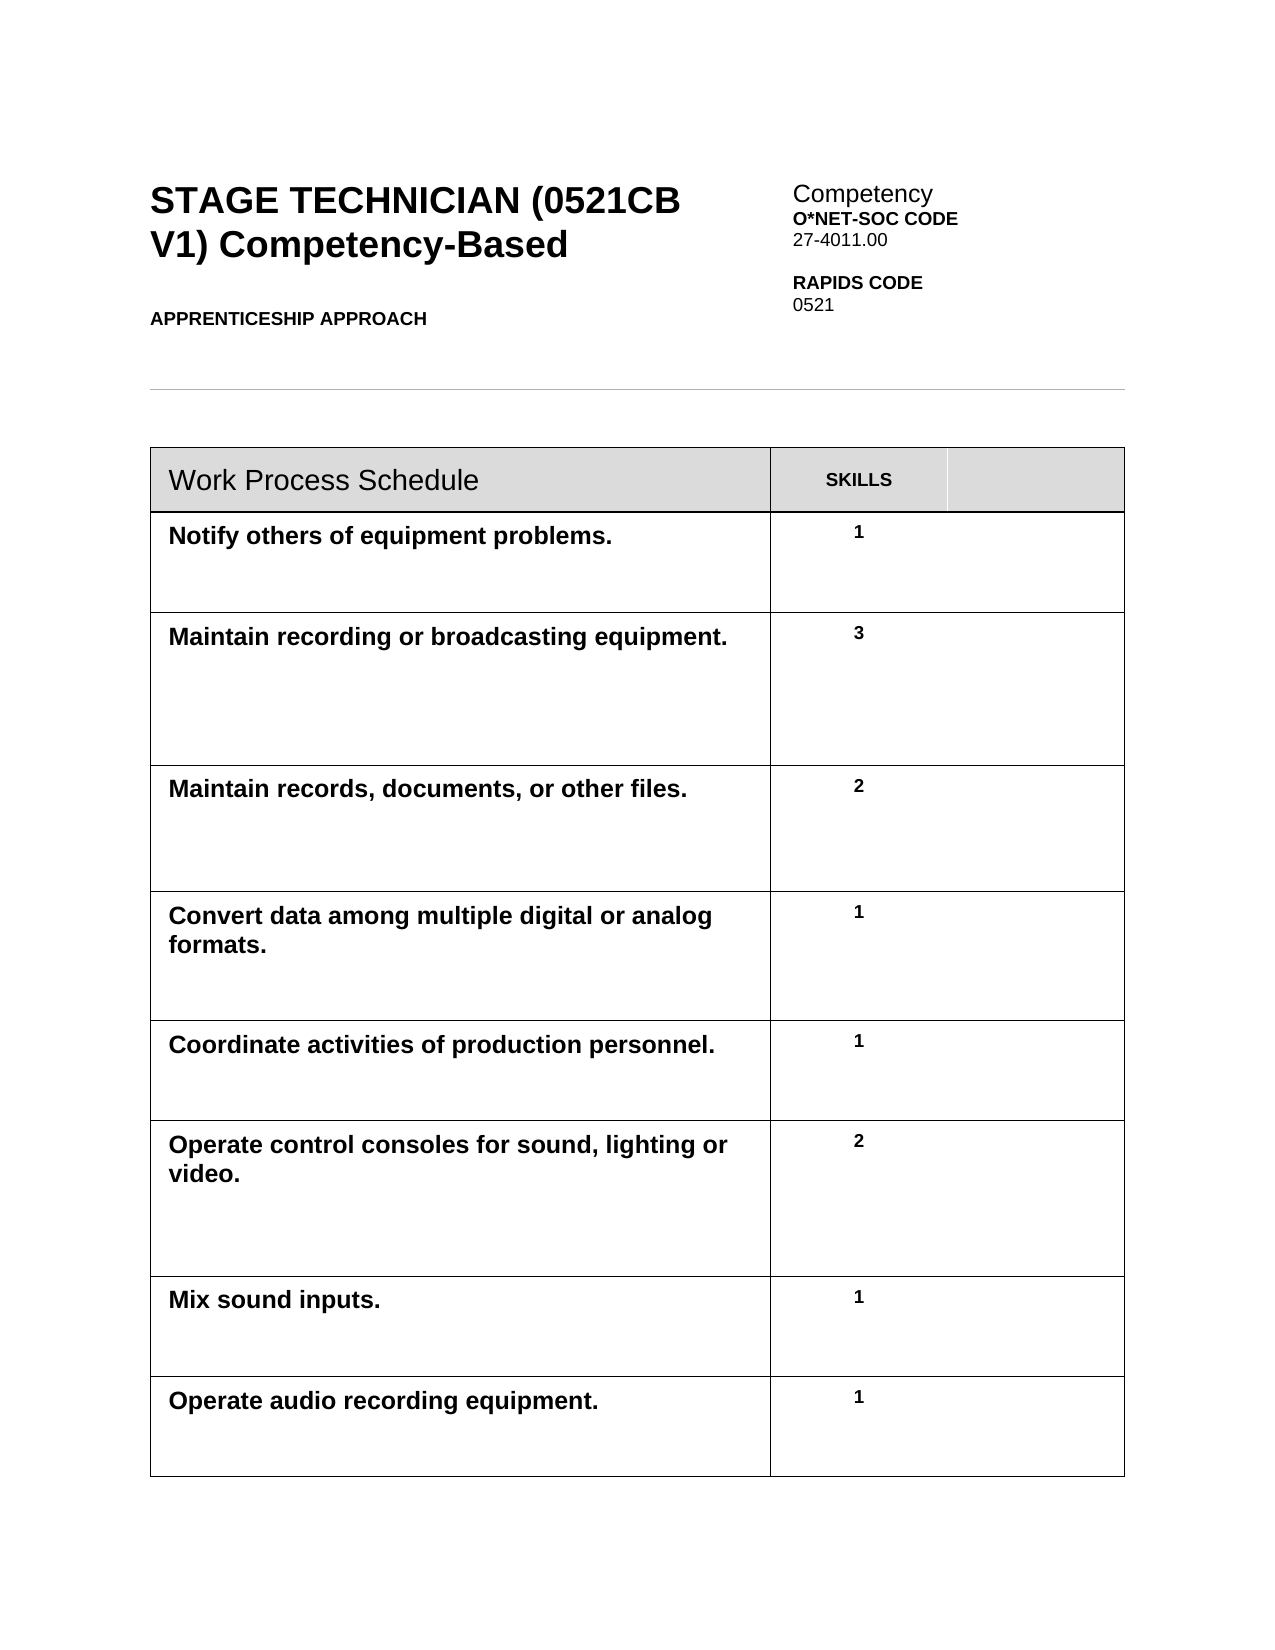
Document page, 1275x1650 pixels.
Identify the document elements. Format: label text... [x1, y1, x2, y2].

table_cell Maintain recording or broadcasting equipment. Diagnose and resolve media system problems. Design layouts of audio and video equipment and perform upgrades and maintenance. Perform minor repairs and routine cleaning of audio and video equipment. [151, 613, 770, 764]
table_cell Convert data among multiple digital or analog formats. Compress, digitize, duplicate, and store audio and video data. [151, 892, 770, 1020]
table_cell [948, 613, 1124, 764]
table_cell Maintain records, documents, or other files. Compress, digitize, duplicate, and store audio and video data. Organize and maintain compliance, license, and warranty information related to audio and video facilities. [151, 766, 770, 891]
table_cell [948, 1377, 1124, 1476]
table_cell 1 [771, 1021, 947, 1120]
table_cell [948, 892, 1124, 1020]
table_cell [948, 1121, 1124, 1276]
table_cell Operate control consoles for sound, lighting or video. Switch sources of video input from one camera or studio to another, from film to live programming, or from network to local programming. Control the lights and sound of events, such as live concerts, before and after performances, and during intermissions. [151, 1121, 770, 1276]
table_cell Coordinate activities of production personnel. Direct and coordinate activities of assistants and other personnel during production. [151, 1021, 770, 1120]
table_header SKILLS [771, 448, 947, 511]
table_cell Mix sound inputs. Mix and regulate sound inputs and feeds or coordinate audio feeds with television pictures. [151, 1277, 770, 1376]
text O*NET-SOC CODE [793, 207, 1125, 229]
table_cell [948, 1021, 1124, 1120]
table_cell [948, 1277, 1124, 1376]
text 27-4011.00 [793, 229, 1125, 251]
text 0521 [793, 294, 1125, 315]
table_cell 2 [771, 1121, 947, 1276]
table_cell [948, 513, 1124, 612]
table_cell 1 [771, 892, 947, 1020]
table_cell 1 [771, 1377, 947, 1476]
table_cell 1 [771, 1277, 947, 1376]
table_cell Notify others of equipment problems. Notify supervisors when major equipment repairs are needed. [151, 513, 770, 612]
table_cell 2 [771, 766, 947, 891]
table_cell 3 [771, 613, 947, 764]
text APPRENTICESHIP APPROACH [150, 308, 719, 330]
table_header [948, 448, 1124, 511]
text RAPIDS CODE [793, 272, 1125, 294]
table_header Work Process Schedule [151, 448, 770, 511]
text STAGE TECHNICIAN (0521CB V1) Competency-Based [150, 179, 719, 265]
text Competency [793, 179, 1125, 207]
table_cell 1 [771, 513, 947, 612]
table_cell Operate audio recording equipment. Record and edit audio material, such as movie soundtracks, using audio recording and editing equipment. [151, 1377, 770, 1476]
table_cell [948, 766, 1124, 891]
